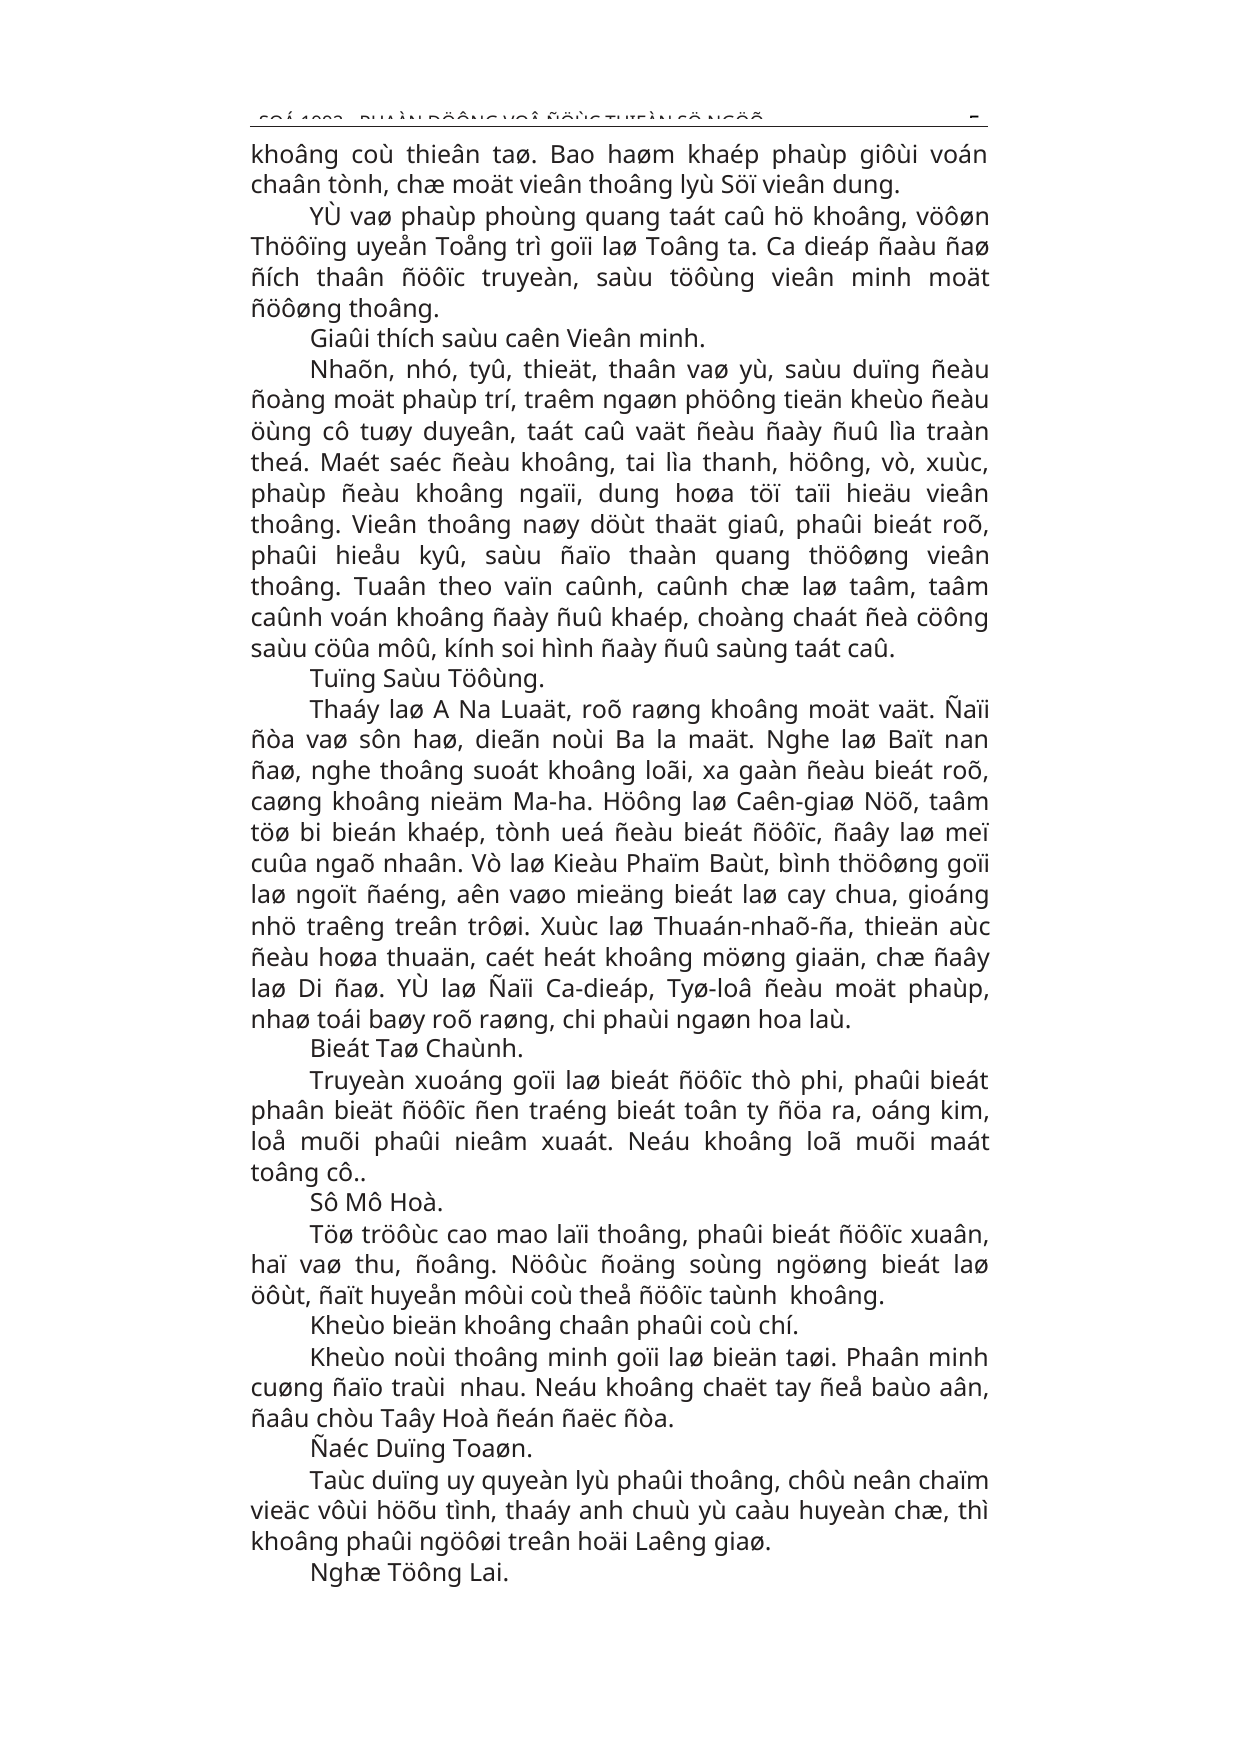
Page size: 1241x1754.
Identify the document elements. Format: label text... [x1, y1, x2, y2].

text khoâng coù thieân taø. Bao haøm khaép phaùp giôùi voán chaân tònh, chæ moät vieân thoâng lyù Söï vieân dung. [250, 138, 988, 200]
text Nghæ Töông Lai. [309, 1557, 1092, 1588]
text Kheùo noùi thoâng minh goïi laø bieän taøi. Phaân minh cuøng ñaïo traùi nhau. Neáu khoâng chaët tay ñeå baùo aân, ñaâu chòu Taây Hoà ñeán ñaëc ñòa. [250, 1342, 990, 1434]
text Töø tröôùc cao mao laïi thoâng, phaûi bieát ñöôïc xuaân, haï vaø thu, ñoâng. Nöôùc ñoäng soùng ngöøng bieát laø öôùt, ñaït huyeån môùi coù theå ñöôïc taùnh khoâng. [250, 1219, 990, 1312]
text Kheùo bieän khoâng chaân phaûi coù chí. [309, 1312, 1092, 1340]
text Thaáy laø A Na Luaät, roõ raøng khoâng moät vaät. Ñaïi ñòa vaø sôn haø, dieãn noùi Ba la maät. Nghe laø Baït nan ñaø, nghe thoâng suoát khoâng loãi, xa gaàn ñeàu bieát roõ, caøng khoâng nieäm Ma-ha. Höông laø Caên-giaø Nöõ, taâm töø bi bieán khaép, tònh ueá ñeàu bieát ñöôïc, ñaây laø meï cuûa ngaõ nhaân. Vò laø Kieàu Phaïm Baùt, bình thöôøng goïi laø ngoït ñaéng, aên vaøo mieäng bieát laø cay chua, gioáng nhö traêng treân trôøi. Xuùc laø Thuaán-nhaõ-ña, thieän aùc ñeàu hoøa thuaän, caét heát khoâng möøng giaän, chæ ñaây laø Di ñaø. YÙ laø Ñaïi Ca-dieáp, Tyø-loâ ñeàu moät phaùp, nhaø toái baøy roõ raøng, chi phaùi ngaøn hoa laù. [250, 694, 990, 1035]
text YÙ vaø phaùp phoùng quang taát caû hö khoâng, vöôøn Thöôïng uyeån Toång trì goïi laø Toâng ta. Ca dieáp ñaàu ñaø ñích thaân ñöôïc truyeàn, saùu töôùng vieân minh moät ñöôøng thoâng. [250, 200, 990, 324]
text Bieát Taø Chaùnh. [309, 1035, 1092, 1064]
text Taùc duïng uy quyeàn lyù phaûi thoâng, chôù neân chaïm vieäc vôùi höõu tình, thaáy anh chuù yù caàu huyeàn chæ, thì khoâng phaûi ngöôøi treân hoäi Laêng giaø. [250, 1464, 990, 1557]
text Sô Mô Hoà. [309, 1189, 1092, 1218]
text Tuïng Saùu Töôùng. [309, 664, 1092, 693]
text Truyeàn xuoáng goïi laø bieát ñöôïc thò phi, phaûi bieát phaân bieät ñöôïc ñen traéng bieát toân ty ñöa ra, oáng kim, loå muõi phaûi nieâm xuaát. Neáu khoâng loã muõi maát toâng cô.. [250, 1065, 990, 1189]
text Ñaéc Duïng Toaøn. [309, 1434, 1092, 1463]
text Giaûi thích saùu caên Vieân minh. [309, 324, 1092, 353]
text Nhaõn, nhó, tyû, thieät, thaân vaø yù, saùu duïng ñeàu ñoàng moät phaùp trí, traêm ngaøn phöông tieän kheùo ñeàu öùng cô tuøy duyeân, taát caû vaät ñeàu ñaày ñuû lìa traàn theá. Maét saéc ñeàu khoâng, tai lìa thanh, höông, vò, xuùc, phaùp ñeàu khoâng ngaïi, dung hoøa töï taïi hieäu vieân thoâng. Vieân thoâng naøy döùt thaät giaû, phaûi bieát roõ, phaûi hieåu kyû, saùu ñaïo thaàn quang thöôøng vieân thoâng. Tuaân theo vaïn caûnh, caûnh chæ laø taâm, taâm caûnh voán khoâng ñaày ñuû khaép, choàng chaát ñeà cöông saùu cöûa môû, kính soi hình ñaày ñuû saùng taát caû. [250, 354, 990, 664]
